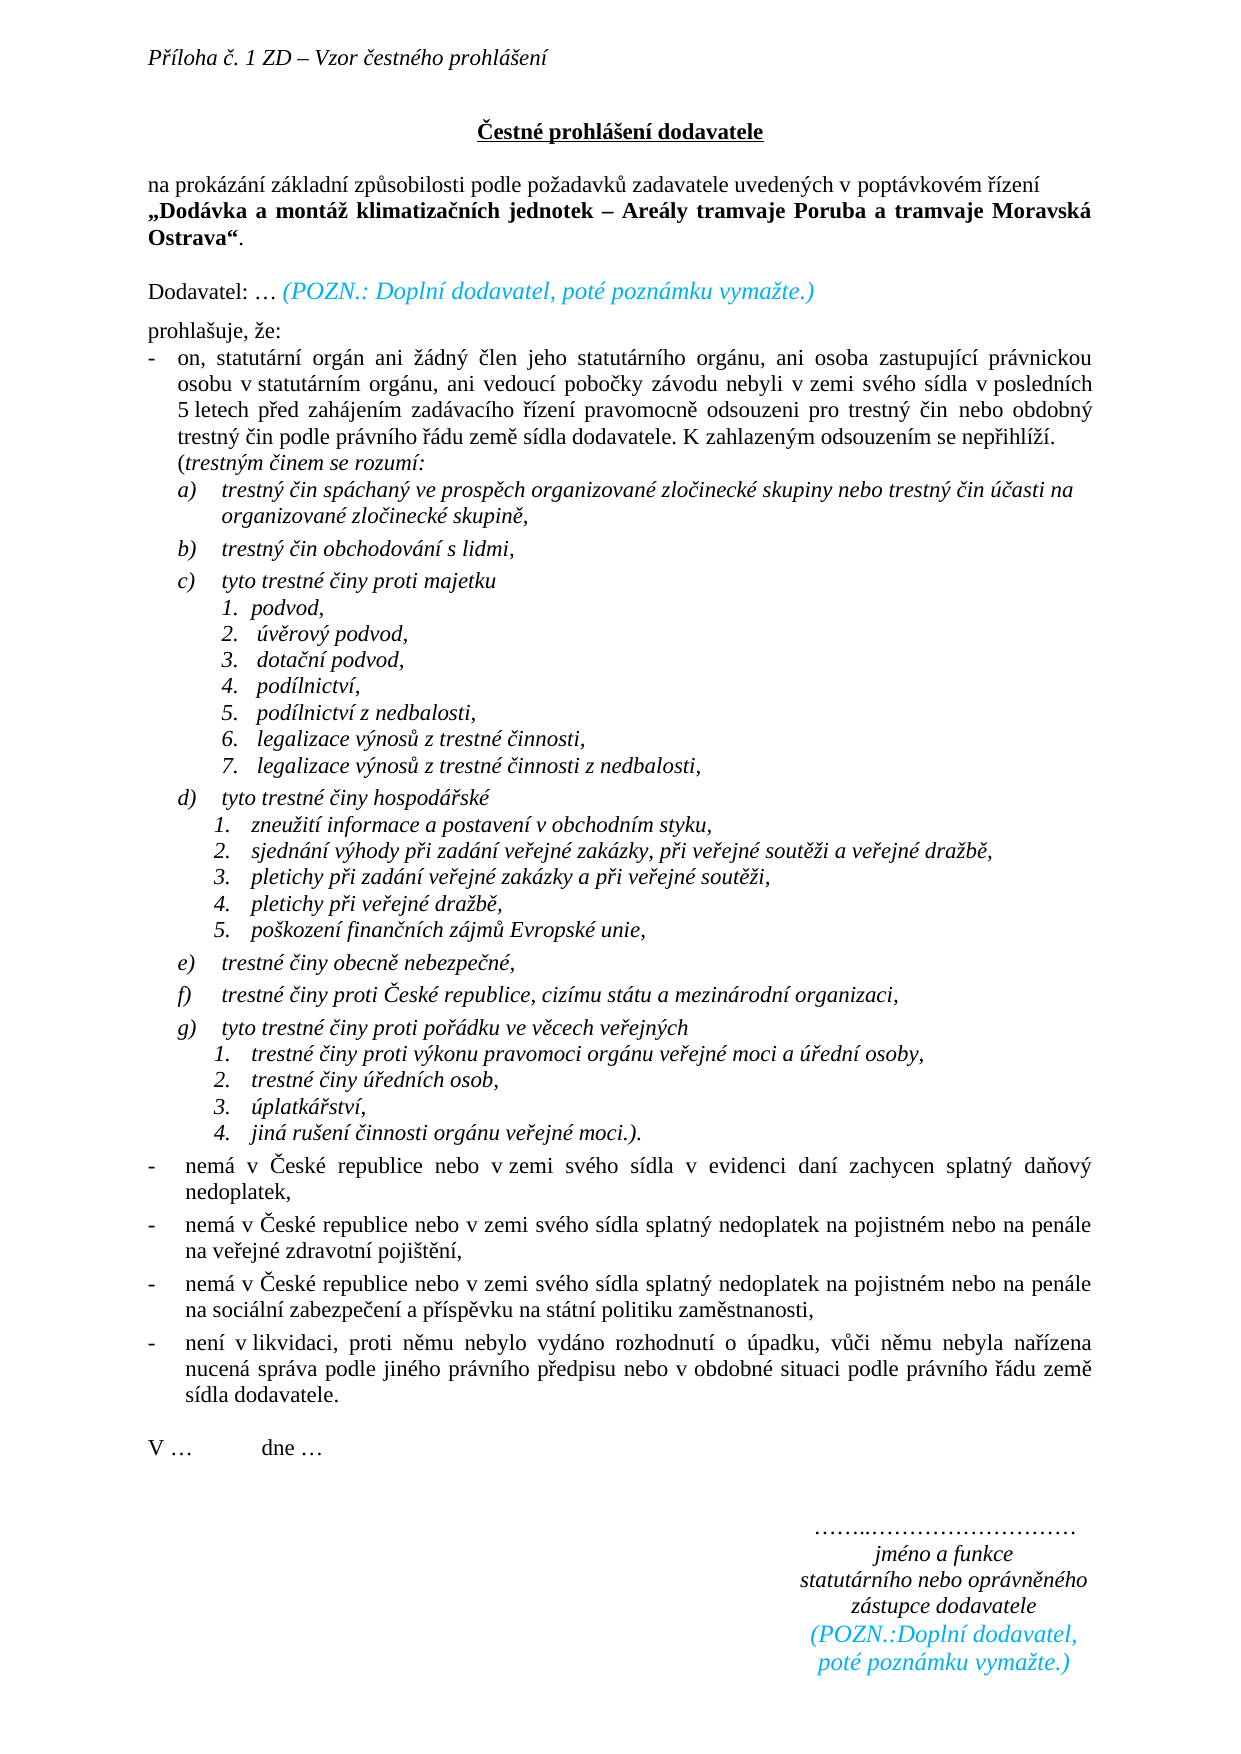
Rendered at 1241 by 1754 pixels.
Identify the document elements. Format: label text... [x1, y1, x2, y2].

text Dodavatel: … (POZN.: Doplní dodavatel, poté poznámku vymažte.) [148, 276, 1093, 305]
list legalizace výnosů z trestné činnosti, [221, 725, 1093, 752]
text „Dodávka a montáž klimatizačních jednotek – Areály tramvaje Poruba a tramvaje Moravská Ostrava“. [148, 197, 1093, 250]
text (trestným činem se rozumí: [177, 449, 1093, 476]
list podílnictví, [221, 673, 1093, 699]
text prohlašuje, že: [148, 317, 1093, 344]
list nemá v České republice nebo v zemi svého sídla splatný nedoplatek na pojistném nebo na penále na sociální zabezpečení a příspěvku na státní politiku zaměstnanosti, [148, 1270, 1093, 1322]
list jiná rušení činnosti orgánu veřejné moci.). [213, 1119, 1093, 1146]
text (POZN.:Doplní dodavatel, poté poznámku vymažte.) [797, 1619, 1093, 1676]
text e) trestné činy obecně nebezpečné, [177, 949, 1093, 975]
text ……..……………………… [797, 1513, 1093, 1539]
list úplatkářství, [213, 1093, 1093, 1119]
text a) trestný čin spáchaný ve prospěch organizované zločinecké skupiny nebo trestný čin účasti na organizované zločinecké skupině, [177, 476, 1093, 528]
list sjednání výhody při zadání veřejné zakázky, při veřejné soutěži a veřejné dražbě, [213, 837, 1093, 863]
list pletichy při zadání veřejné zakázky a při veřejné soutěži, [213, 863, 1093, 890]
list on, statutární orgán ani žádný člen jeho statutárního orgánu, ani osoba zastupující právnickou osobu v statutárním orgánu, ani vedoucí pobočky závodu nebyli v zemi svého sídla v posledních 5 letech před zahájením zadávacího řízení pravomocně odsouzeni pro trestný čin nebo obdobný trestný čin podle právního řádu země sídla dodavatele. K zahlazeným odsouzením se nepřihlíží. [148, 344, 1093, 449]
list nemá v České republice nebo v zemi svého sídla v evidenci daní zachycen splatný daňový nedoplatek, [148, 1152, 1093, 1204]
text zástupce dodavatele [797, 1592, 1093, 1619]
text jméno a funkce [797, 1539, 1093, 1566]
text statutárního nebo oprávněného [797, 1566, 1093, 1592]
text V … dne … [148, 1434, 1093, 1461]
subtitle Čestné prohlášení dodavatele [148, 118, 1093, 144]
list podílnictví z nedbalosti, [221, 699, 1093, 725]
list legalizace výnosů z trestné činnosti z nedbalosti, [221, 752, 1093, 778]
list nemá v České republice nebo v zemi svého sídla splatný nedoplatek na pojistném nebo na penále na veřejné zdravotní pojištění, [148, 1211, 1093, 1263]
list úvěrový podvod, [221, 620, 1093, 646]
list podvod, [221, 593, 1093, 620]
text c) tyto trestné činy proti majetku [177, 567, 1093, 593]
text g) tyto trestné činy proti pořádku ve věcech veřejných [177, 1014, 1093, 1040]
list zneužití informace a postavení v obchodním styku, [213, 811, 1093, 837]
list trestné činy úředních osob, [213, 1067, 1093, 1093]
text b) trestný čin obchodování s lidmi, [177, 534, 1093, 561]
list pletichy při veřejné dražbě, [213, 890, 1093, 916]
list trestné činy proti výkonu pravomoci orgánu veřejné moci a úřední osoby, [213, 1040, 1093, 1067]
text f) trestné činy proti České republice, cizímu státu a mezinárodní organizaci, [177, 981, 1093, 1008]
text d) tyto trestné činy hospodářské [177, 784, 1093, 811]
text na prokázání základní způsobilosti podle požadavků zadavatele uvedených v poptávkovém řízení [148, 171, 1093, 197]
list poškození finančních zájmů Evropské unie, [213, 916, 1093, 942]
list není v likvidaci, proti němu nebylo vydáno rozhodnutí o úpadku, vůči němu nebyla nařízena nucená správa podle jiného právního předpisu nebo v obdobné situaci podle právního řádu země sídla dodavatele. [148, 1329, 1093, 1408]
list dotační podvod, [221, 646, 1093, 673]
